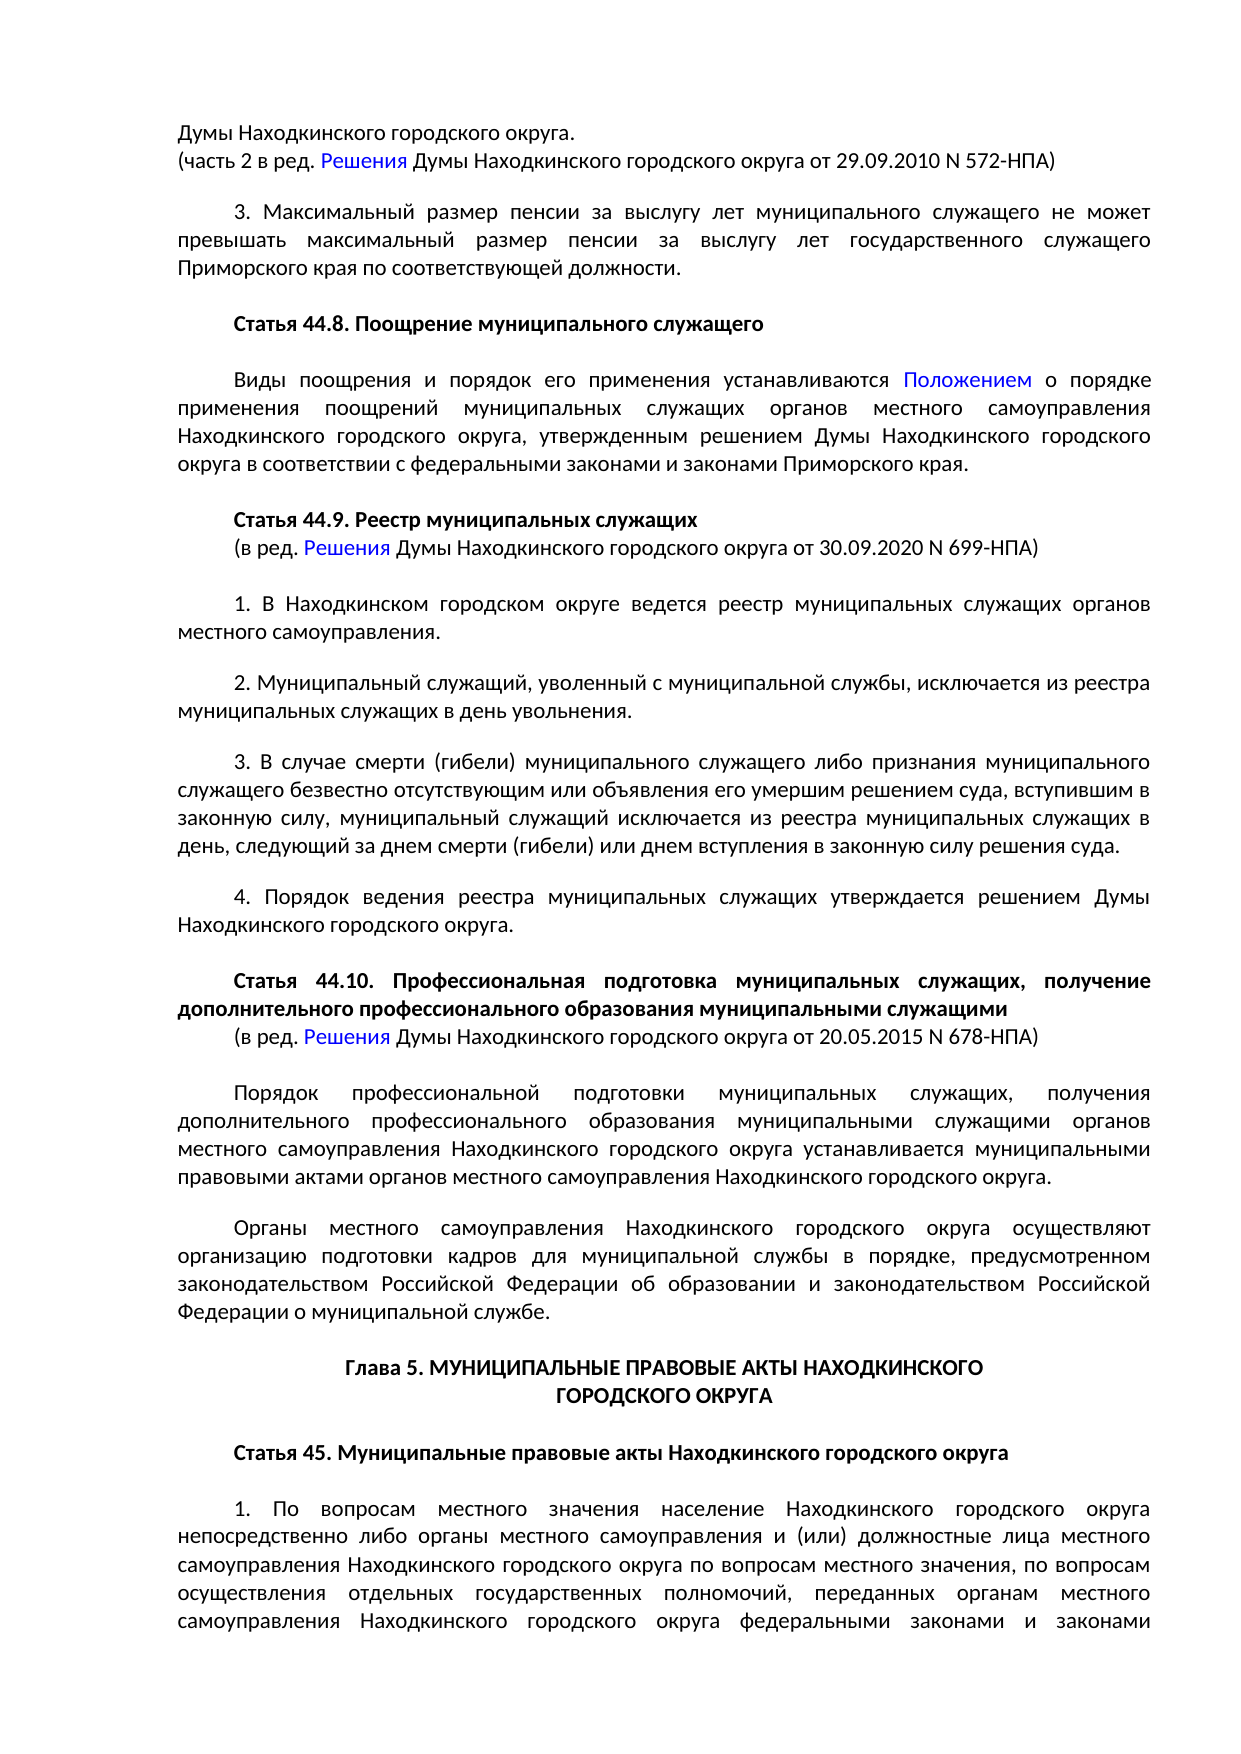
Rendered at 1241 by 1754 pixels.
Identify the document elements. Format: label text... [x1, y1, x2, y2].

title Статья 44.8. Поощрение муниципального служащего [177, 309, 1152, 337]
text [177, 118, 1152, 146]
title Статья 44.10. Профессиональная подготовка муниципальных служащих, получение дополнительного профессионального образования муниципальными служащими [177, 966, 1152, 1022]
text Порядок профессиональной подготовки муниципальных служащих, получения дополнительного профессионального образования муниципальными служащими органов местного самоуправления Находкинского городского округа устанавливается муниципальными правовыми актами органов местного самоуправления Находкинского городского округа. [177, 1078, 1152, 1191]
title Статья 45. Муниципальные правовые акты Находкинского городского округа [177, 1438, 1152, 1466]
text (в ред. Решения Думы Находкинского городского округа от 30.09.2020 N 699-НПА) [177, 533, 1152, 561]
title Глава 5. МУНИЦИПАЛЬНЫЕ ПРАВОВЫЕ АКТЫ НАХОДКИНСКОГО [177, 1353, 1152, 1382]
title ГОРОДСКОГО ОКРУГА [177, 1382, 1152, 1409]
text 2. Муниципальный служащий, уволенный с муниципальной службы, исключается из реестра муниципальных служащих в день увольнения. [177, 668, 1152, 724]
text Виды поощрения и порядок его применения устанавливаются Положением о порядке применения поощрений муниципальных служащих органов местного самоуправления Находкинского городского округа, утвержденным решением Думы Находкинского городского округа в соответствии с федеральными законами и законами Приморского края. [177, 365, 1152, 477]
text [177, 1494, 1152, 1634]
text (в ред. Решения Думы Находкинского городского округа от 20.05.2015 N 678-НПА) [177, 1022, 1152, 1050]
title Статья 44.9. Реестр муниципальных служащих [177, 505, 1152, 533]
text 1. В Находкинском городском округе ведется реестр муниципальных служащих органов местного самоуправления. [177, 589, 1152, 645]
text 4. Порядок ведения реестра муниципальных служащих утверждается решением Думы Находкинского городского округа. [177, 882, 1152, 938]
text (часть 2 в ред. Решения Думы Находкинского городского округа от 29.09.2010 N 572-НПА) [177, 146, 1152, 174]
text 3. В случае смерти (гибели) муниципального служащего либо признания муниципального служащего безвестно отсутствующим или объявления его умершим решением суда, вступившим в законную силу, муниципальный служащий исключается из реестра муниципальных служащих в день, следующий за днем смерти (гибели) или днем вступления в законную силу решения суда. [177, 747, 1152, 859]
text Органы местного самоуправления Находкинского городского округа осуществляют организацию подготовки кадров для муниципальной службы в порядке, предусмотренном законодательством Российской Федерации об образовании и законодательством Российской Федерации о муниципальной службе. [177, 1213, 1152, 1326]
text 3. Максимальный размер пенсии за выслугу лет муниципального служащего не может превышать максимальный размер пенсии за выслугу лет государственного служащего Приморского края по соответствующей должности. [177, 197, 1152, 281]
